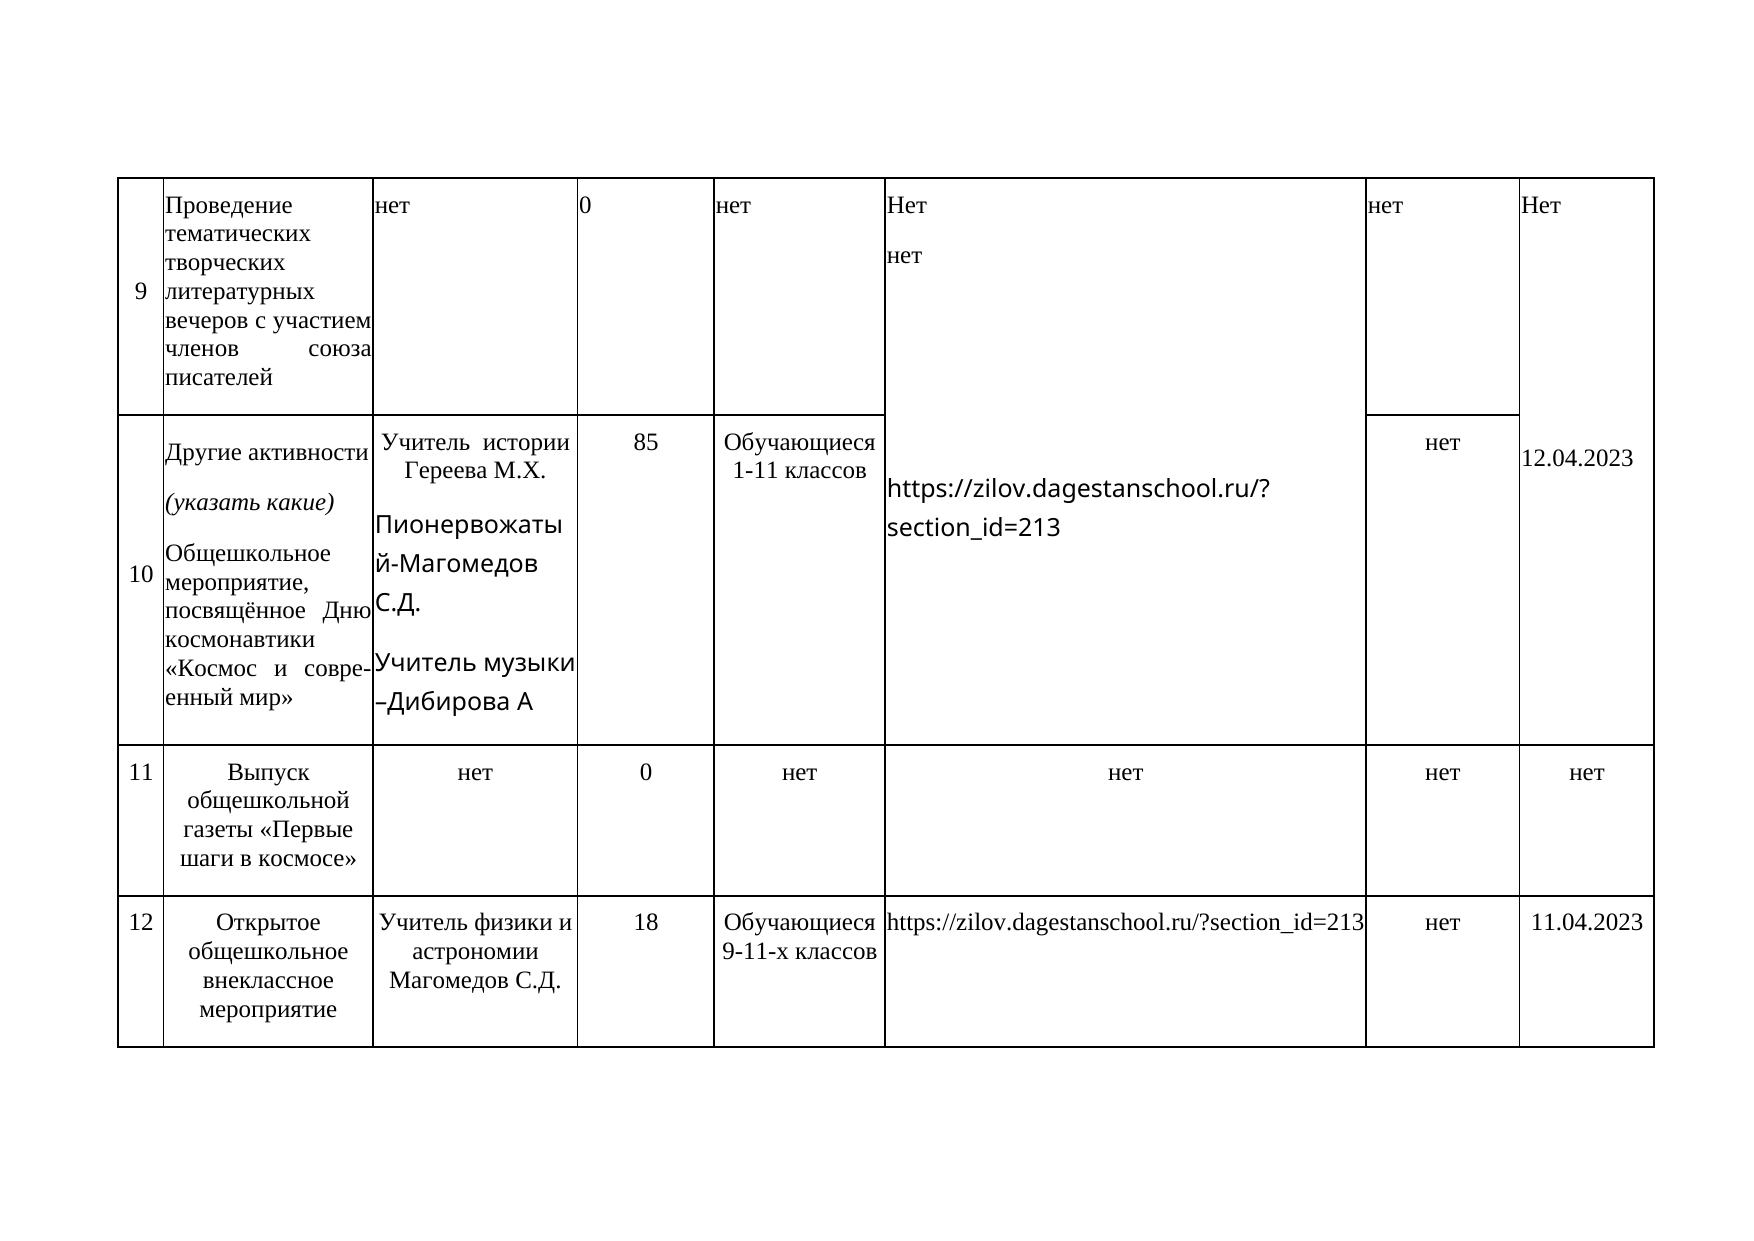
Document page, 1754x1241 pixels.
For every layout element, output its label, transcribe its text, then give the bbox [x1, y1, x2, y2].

table_cell нет [715, 746, 884, 895]
table_cell 18 [578, 897, 713, 1046]
table_cell https://zilov.dagestanschool.ru/?section_id=213 [886, 897, 1365, 1046]
table_cell 85 [578, 416, 713, 744]
table_cell Учитель истории Гереева М.Х. Пионервожатый-Магомедов С.Д. Учитель музыки –Дибирова А [374, 416, 577, 744]
table_cell нет [1367, 746, 1519, 895]
table_cell нет [1367, 897, 1519, 1046]
table_cell Нет нет https://zilov.dagestanschool.ru/?section_id=213 [886, 179, 1365, 744]
table_cell Открытое общешкольное внеклассное мероприятие [164, 897, 372, 1046]
table_cell Обучающиеся 9-11-х классов [715, 897, 884, 1046]
table_cell 11 [119, 746, 163, 895]
table_cell Проведение тематических творческих литературных вечеров с участием членов союза писателей [164, 179, 372, 414]
table_cell нет [1367, 416, 1519, 744]
table_cell нет [715, 179, 884, 414]
table_cell нет [886, 746, 1365, 895]
table_cell нет [1367, 179, 1519, 414]
table_cell нет [374, 179, 577, 414]
table_cell нет [374, 746, 577, 895]
table_cell 12 [119, 897, 163, 1046]
table_cell Выпуск общешкольной газеты «Первые шаги в космосе» [164, 746, 372, 895]
table_cell 9 [119, 179, 163, 414]
table_cell 0 [578, 746, 713, 895]
table_cell 0 [578, 179, 713, 414]
table_cell 11.04.2023 [1520, 897, 1653, 1046]
table_cell нет [1520, 746, 1653, 895]
table_cell Другие активности (указать какие) Общешкольное мероприятие, посвящённое Дню космонавтики «Космос и совре- енный мир» [164, 416, 372, 744]
table_cell Нет 12.04.2023 [1520, 179, 1653, 744]
table_cell Обучающиеся 1-11 классов [715, 416, 884, 744]
table_cell Учитель физики и астрономии Магомедов С.Д. [374, 897, 577, 1046]
table_cell 10 [119, 416, 163, 744]
